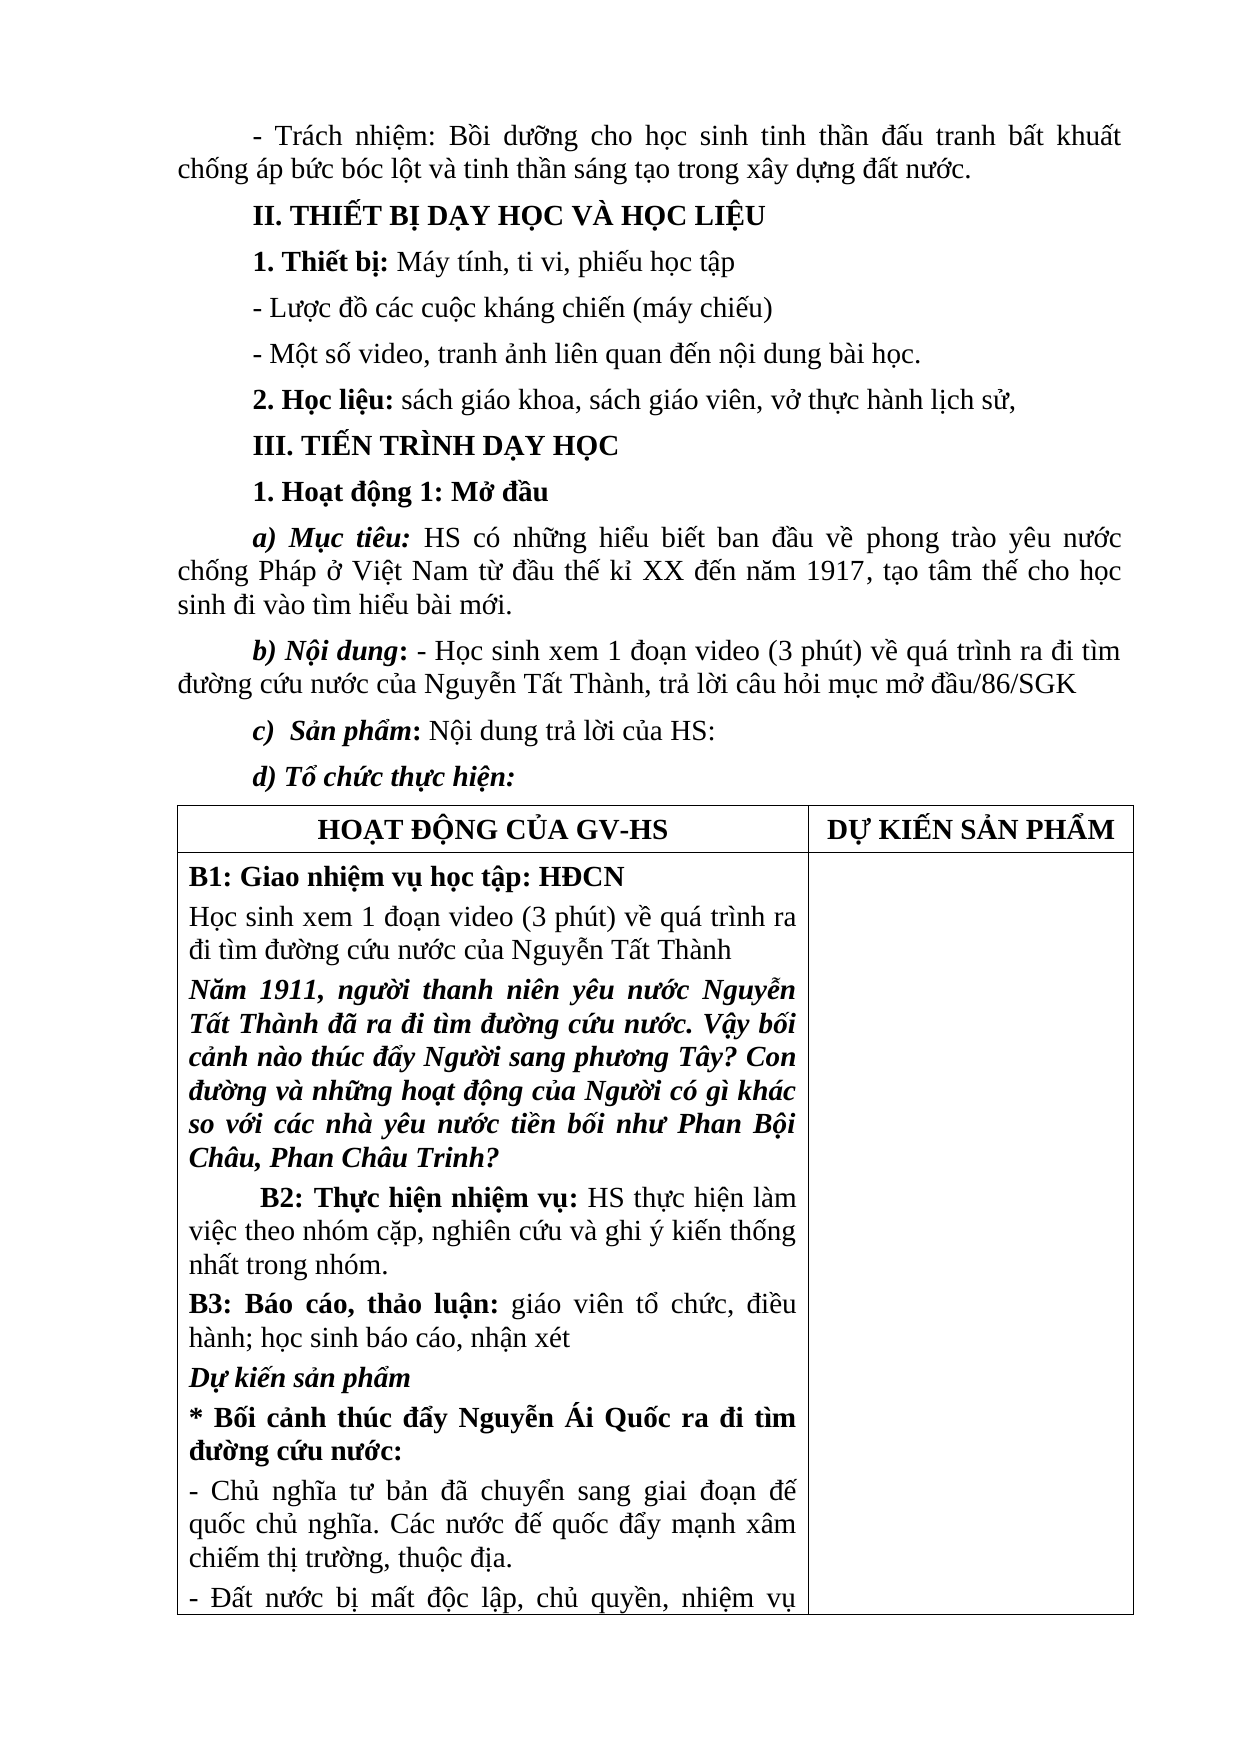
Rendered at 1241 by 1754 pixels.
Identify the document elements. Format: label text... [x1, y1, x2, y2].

text c) Sản phẩm: Nội dung trả lời của HS: [177, 713, 1122, 746]
text - Lược đồ các cuộc kháng chiến (máy chiếu) [177, 290, 1122, 323]
table_header DỰ KIẾN SẢN PHẨM [809, 806, 1133, 852]
text a) Mục tiêu: HS có những hiểu biết ban đầu về phong trào yêu nước chống Pháp ở Việt Nam từ đầu thế kỉ XX đến năm 1917, tạo tâm thế cho học sinh đi vào tìm hiểu bài mới. [177, 520, 1122, 621]
table_cell [809, 853, 1133, 1613]
text 1. Hoạt động 1: Mở đầu [177, 474, 1122, 507]
text 2. Học liệu: sách giáo khoa, sách giáo viên, vở thực hành lịch sử, [177, 382, 1122, 415]
text - Trách nhiệm: Bồi dưỡng cho học sinh tinh thần đấu tranh bất khuất chống áp bức bóc lột và tinh thần sáng tạo trong xây dựng đất nước. [177, 118, 1122, 185]
text - Một số video, tranh ảnh liên quan đến nội dung bài học. [177, 336, 1122, 369]
text b) Nội dung: - Học sinh xem 1 đoạn video (3 phút) về quá trình ra đi tìm đường cứu nước của Nguyễn Tất Thành, trả lời câu hỏi mục mở đầu/86/SGK [177, 633, 1122, 700]
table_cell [178, 853, 808, 1613]
text III. TIẾN TRÌNH DẠY HỌC [177, 428, 1122, 461]
text II. THIẾT BỊ DẠY HỌC VÀ HỌC LIỆU [177, 198, 1122, 231]
text 1. Thiết bị: Máy tính, ti vi, phiếu học tập [177, 244, 1122, 277]
text d) Tổ chức thực hiện: [177, 759, 1122, 792]
table_header HOẠT ĐỘNG CỦA GV-HS [178, 806, 808, 852]
